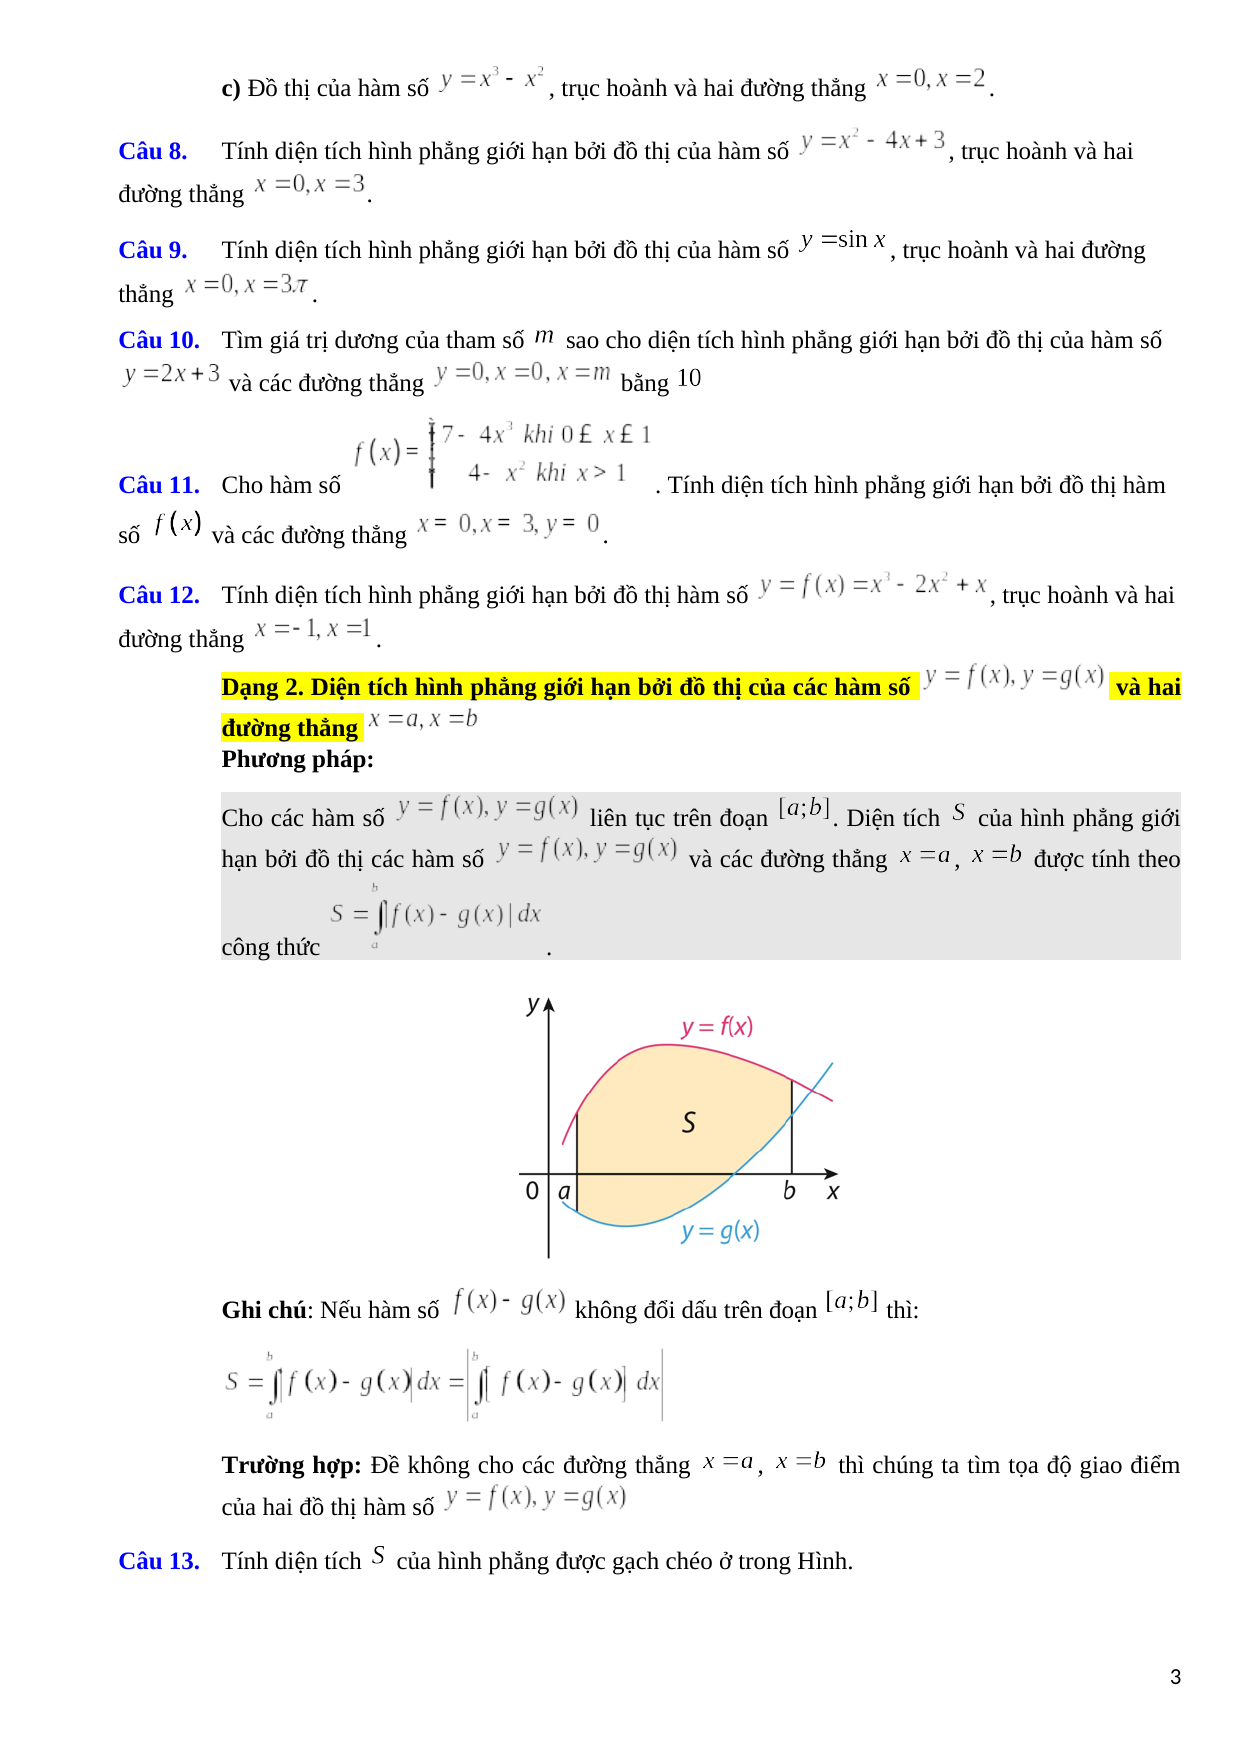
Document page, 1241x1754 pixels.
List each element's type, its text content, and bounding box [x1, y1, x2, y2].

text c) Đồ thị của hàm số , trục hoành và hai đường thẳng . [221, 59, 1181, 102]
text Ghi chú: Nếu hàm số không đổi dấu trên đoạn thì: [221, 1284, 1181, 1324]
text Câu 9. Tính diện tích hình phẳng giới hạn bởi đồ thị của hàm số , trục hoành và hai đường thẳng . [118, 225, 1181, 308]
text Cho các hàm số liên tục trên đoạn . Diện tích của hình phẳng giới hạn bởi đồ thị các hàm số và các đường thẳng , được tính theo công thức . [221, 792, 1181, 960]
text Trường hợp: Đề không cho các đường thẳng , thì chúng ta tìm tọa độ giao điểm của hai đồ thị hàm số [221, 1445, 1181, 1521]
picture [505, 979, 898, 1266]
text Câu 12. Tính diện tích hình phẳng giới hạn bởi đồ thị hàm số , trục hoành và hai đường thẳng . [118, 566, 1181, 652]
text Câu 10. Tìm giá trị dương của tham số sao cho diện tích hình phẳng giới hạn bởi đồ thị của hàm số và các đường thẳng bằng [118, 325, 1181, 397]
text Phương pháp: [221, 744, 1181, 773]
text Câu 11. Cho hàm số . Tính diện tích hình phẳng giới hạn bởi đồ thị hàm số và các đường thẳng . [118, 414, 1181, 549]
text Câu 13. Tính diện tích của hình phẳng được gạch chéo ở trong Hình. [118, 1540, 1181, 1575]
subtitle Dạng 2. Diện tích hình phẳng giới hạn bởi đồ thị của các hàm số và hai đường thẳng [221, 661, 1181, 742]
text Câu 8. Tính diện tích hình phẳng giới hạn bởi đồ thị của hàm số , trục hoành và hai đường thẳng . [118, 121, 1181, 208]
